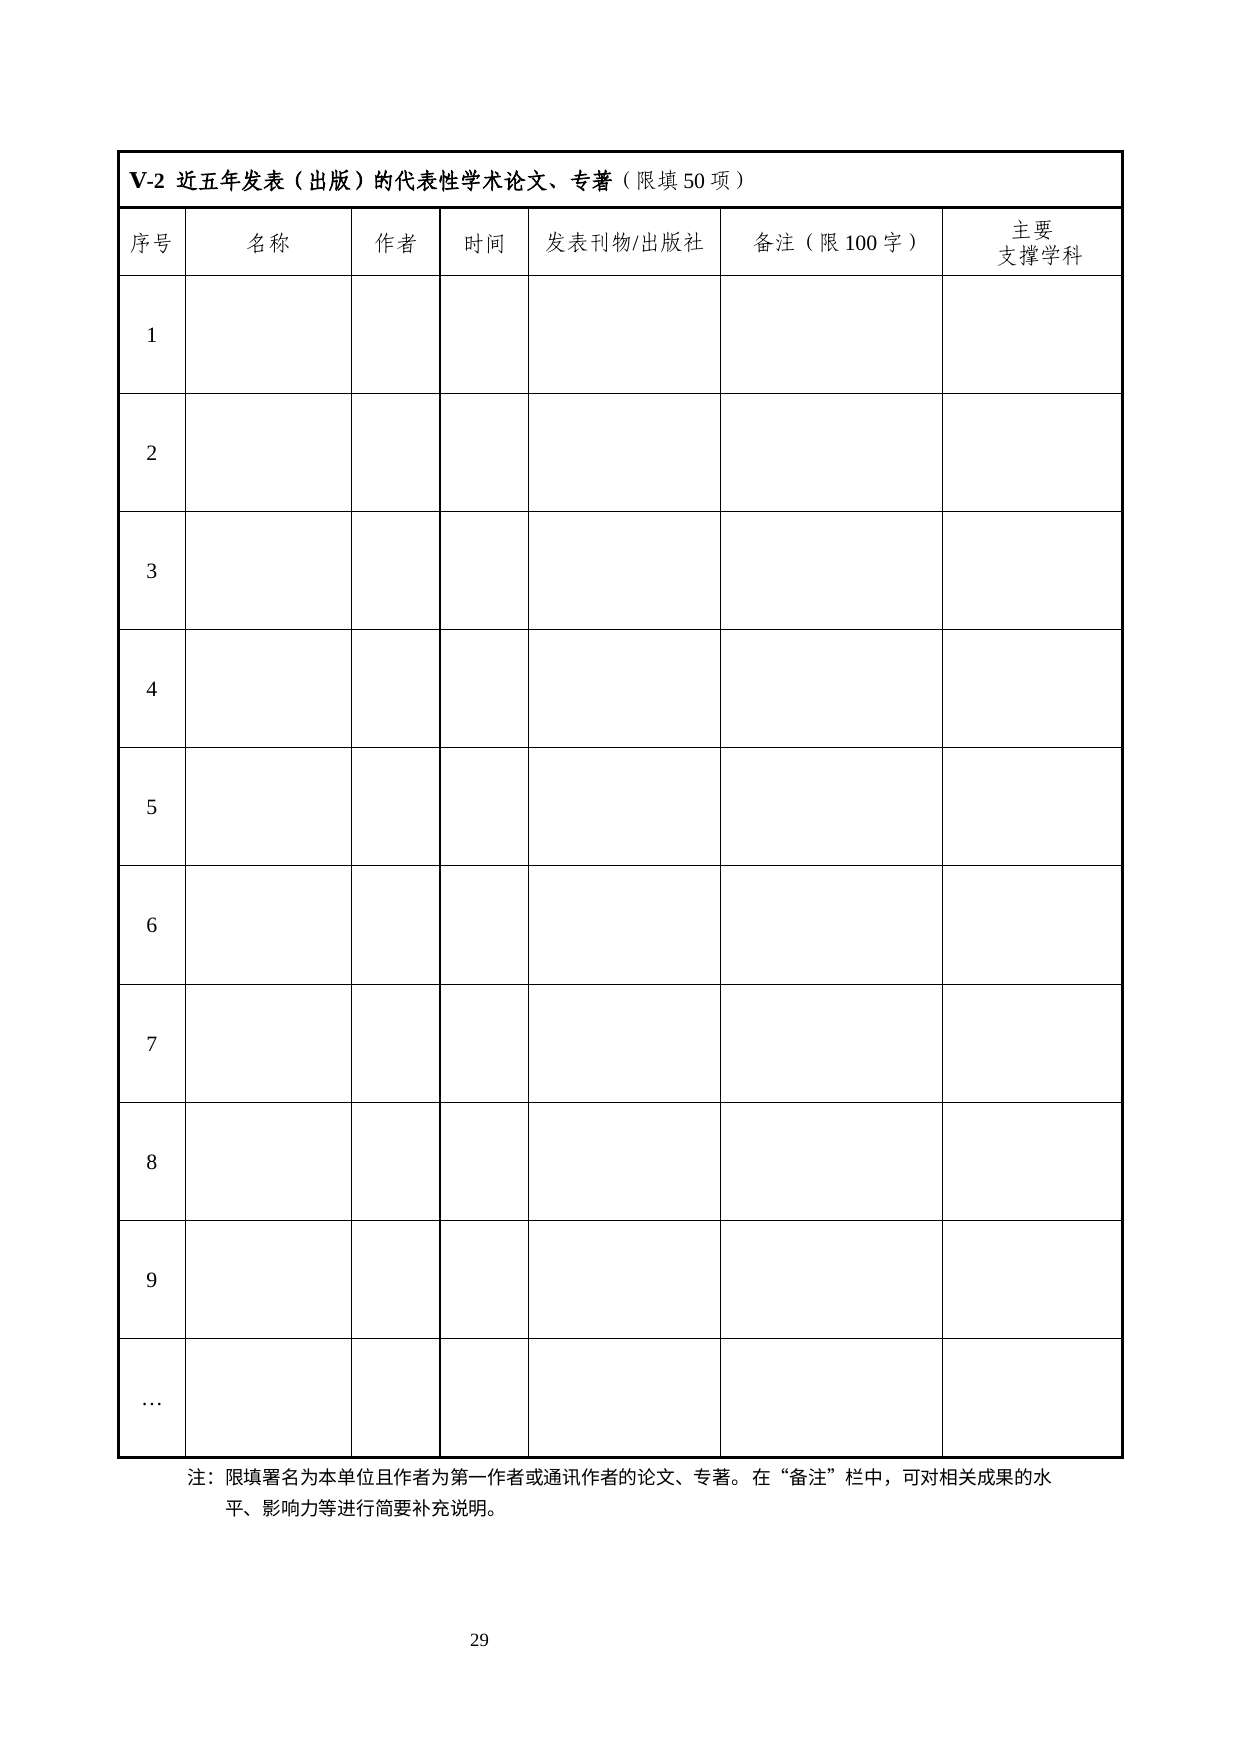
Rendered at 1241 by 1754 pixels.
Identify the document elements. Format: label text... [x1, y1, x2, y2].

table_cell [441, 512, 528, 629]
table_cell [529, 276, 720, 393]
table_cell [721, 866, 942, 983]
table_cell … [120, 1339, 185, 1456]
table_cell 8 [120, 1103, 185, 1220]
table_cell [721, 276, 942, 393]
table_cell [943, 512, 1121, 629]
table_cell [186, 1221, 351, 1338]
table_cell [186, 985, 351, 1102]
table_cell [943, 1339, 1121, 1456]
table_cell [529, 512, 720, 629]
table_cell [441, 276, 528, 393]
table_cell 1 [120, 276, 185, 393]
table_cell [529, 866, 720, 983]
table_cell [943, 985, 1121, 1102]
table_cell [352, 1221, 439, 1338]
table_cell 主要 支撑学科 [943, 209, 1121, 275]
table_cell 序号 [120, 209, 185, 275]
table_cell 2 [120, 394, 185, 511]
table_cell [186, 630, 351, 747]
text 注：限填署名为本单位且作者为第一作者或通讯作者的论文、专著。在“备注”栏中，可对相关成果的水平、影响力等进行简要补充说明。 [187, 1459, 1053, 1522]
table_cell 6 [120, 866, 185, 983]
table_cell [441, 1339, 528, 1456]
table_cell 作者 [352, 209, 439, 275]
table_cell 名称 [186, 209, 351, 275]
table_cell [943, 1103, 1121, 1220]
table_cell [186, 512, 351, 629]
table_cell [186, 1339, 351, 1456]
table_cell [441, 748, 528, 865]
table_cell [352, 512, 439, 629]
table_cell [721, 748, 942, 865]
table_cell [721, 512, 942, 629]
table_cell [529, 985, 720, 1102]
table_cell 时间 [441, 209, 528, 275]
table_cell [186, 1103, 351, 1220]
table_cell [441, 985, 528, 1102]
table_cell 7 [120, 985, 185, 1102]
table_cell [352, 985, 439, 1102]
table_cell [352, 1339, 439, 1456]
table_cell [721, 1339, 942, 1456]
table_cell [943, 276, 1121, 393]
table_cell [352, 630, 439, 747]
table_cell [721, 985, 942, 1102]
table_cell [186, 748, 351, 865]
table_cell [352, 748, 439, 865]
table_cell [721, 394, 942, 511]
table_cell [186, 276, 351, 393]
table_cell [352, 276, 439, 393]
table_cell [721, 1103, 942, 1220]
table_cell [943, 866, 1121, 983]
table_cell [352, 866, 439, 983]
table_cell [352, 394, 439, 511]
table_cell [721, 630, 942, 747]
table_cell [529, 748, 720, 865]
table_cell [441, 1103, 528, 1220]
table_cell [943, 394, 1121, 511]
table_header Ⅴ-2 近五年发表（出版）的代表性学术论文、专著（限填50项） [120, 153, 1121, 206]
table_cell [529, 1339, 720, 1456]
table_cell [441, 630, 528, 747]
table_cell [529, 394, 720, 511]
table_cell [721, 1221, 942, 1338]
table_cell [943, 748, 1121, 865]
table_cell [943, 1221, 1121, 1338]
table_cell [441, 866, 528, 983]
table_cell 发表刊物/出版社 [529, 209, 720, 275]
table_cell [529, 1103, 720, 1220]
table_cell [186, 394, 351, 511]
table_cell [441, 1221, 528, 1338]
table_cell [943, 630, 1121, 747]
table_cell 5 [120, 748, 185, 865]
table_cell 备注（限100字） [721, 209, 942, 275]
table_cell [529, 1221, 720, 1338]
table_cell 9 [120, 1221, 185, 1338]
table_cell [529, 630, 720, 747]
table_cell [441, 394, 528, 511]
table_cell [186, 866, 351, 983]
table_cell 4 [120, 630, 185, 747]
table_cell [352, 1103, 439, 1220]
table_cell 3 [120, 512, 185, 629]
